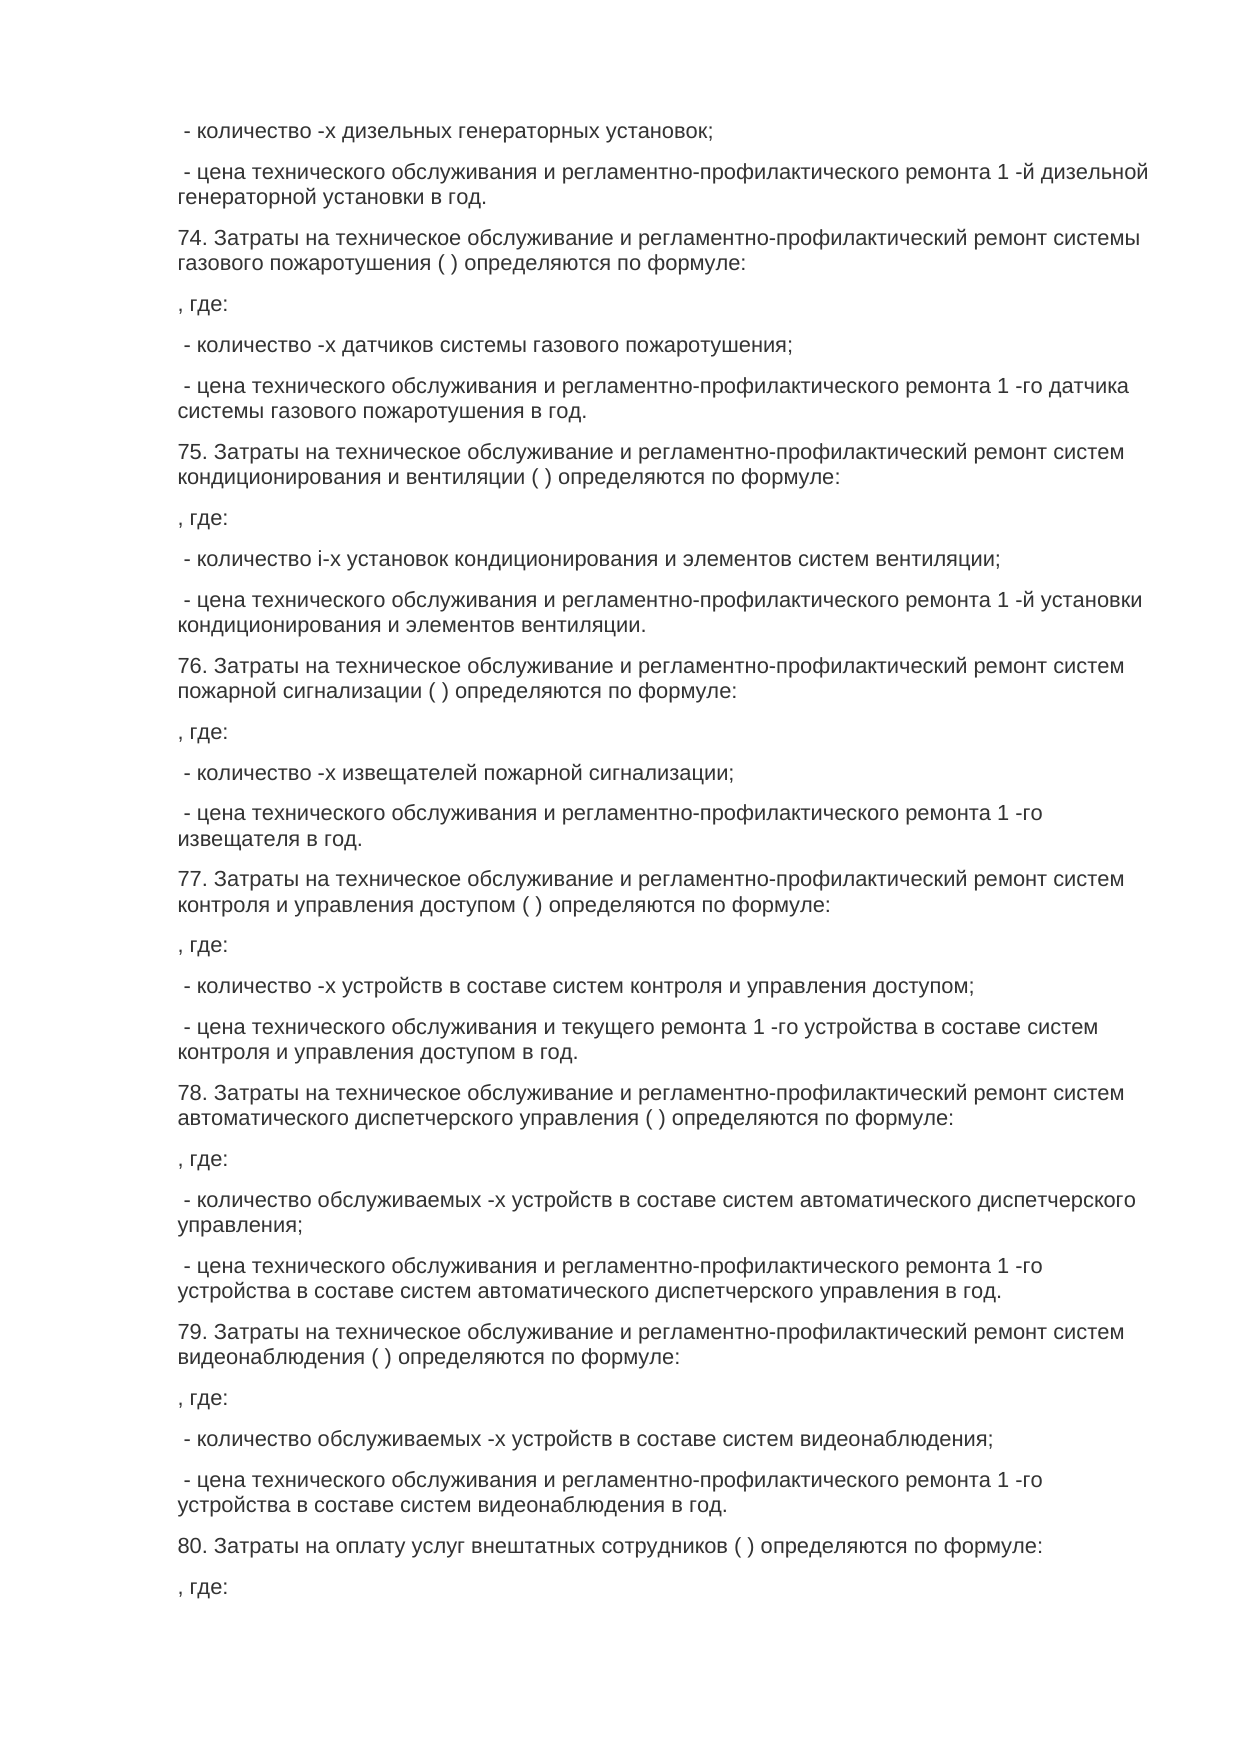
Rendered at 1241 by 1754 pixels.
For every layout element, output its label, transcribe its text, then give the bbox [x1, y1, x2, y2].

text - количество -х извещателей пожарной сигнализации; [177, 759, 1152, 784]
text 79. Затраты на техническое обслуживание и регламентно-профилактический ремонт систем видеонаблюдения ( ) определяются по формуле: [177, 1319, 1152, 1369]
text , где: [177, 718, 1152, 744]
text , где: [177, 1385, 1152, 1410]
text 80. Затраты на оплату услуг внештатных сотрудников ( ) определяются по формуле: [177, 1533, 1152, 1558]
text 77. Затраты на техническое обслуживание и регламентно-профилактический ремонт систем контроля и управления доступом ( ) определяются по формуле: [177, 866, 1152, 917]
text - цена технического обслуживания и регламентно-профилактического ремонта 1 -й дизельной генераторной установки в год. [177, 159, 1152, 209]
text - цена технического обслуживания и регламентно-профилактического ремонта 1 -й установки кондиционирования и элементов вентиляции. [177, 586, 1152, 637]
text , где: [177, 1573, 1152, 1599]
text - количество -х устройств в составе систем контроля и управления доступом; [177, 973, 1152, 998]
text - цена технического обслуживания и регламентно-профилактического ремонта 1 -го устройства в составе систем автоматического диспетчерского управления в год. [177, 1253, 1152, 1303]
text 74. Затраты на техническое обслуживание и регламентно-профилактический ремонт системы газового пожаротушения ( ) определяются по формуле: [177, 225, 1152, 275]
text - количество -х датчиков системы газового пожаротушения; [177, 332, 1152, 357]
text - цена технического обслуживания и регламентно-профилактического ремонта 1 -го извещателя в год. [177, 800, 1152, 851]
text - цена технического обслуживания и текущего ремонта 1 -го устройства в составе систем контроля и управления доступом в год. [177, 1014, 1152, 1064]
text 75. Затраты на техническое обслуживание и регламентно-профилактический ремонт систем кондиционирования и вентиляции ( ) определяются по формуле: [177, 439, 1152, 489]
text 76. Затраты на техническое обслуживание и регламентно-профилактический ремонт систем пожарной сигнализации ( ) определяются по формуле: [177, 652, 1152, 703]
text - количество i-х установок кондиционирования и элементов систем вентиляции; [177, 546, 1152, 571]
text - количество -х дизельных генераторных установок; [177, 118, 1152, 143]
text , где: [177, 505, 1152, 530]
text - цена технического обслуживания и регламентно-профилактического ремонта 1 -го датчика системы газового пожаротушения в год. [177, 373, 1152, 423]
text , где: [177, 291, 1152, 316]
text - количество обслуживаемых -х устройств в составе систем видеонаблюдения; [177, 1426, 1152, 1451]
text - цена технического обслуживания и регламентно-профилактического ремонта 1 -го устройства в составе систем видеонаблюдения в год. [177, 1467, 1152, 1517]
text - количество обслуживаемых -х устройств в составе систем автоматического диспетчерского управления; [177, 1187, 1152, 1237]
text 78. Затраты на техническое обслуживание и регламентно-профилактический ремонт систем автоматического диспетчерского управления ( ) определяются по формуле: [177, 1080, 1152, 1130]
text , где: [177, 1146, 1152, 1171]
text , где: [177, 932, 1152, 957]
